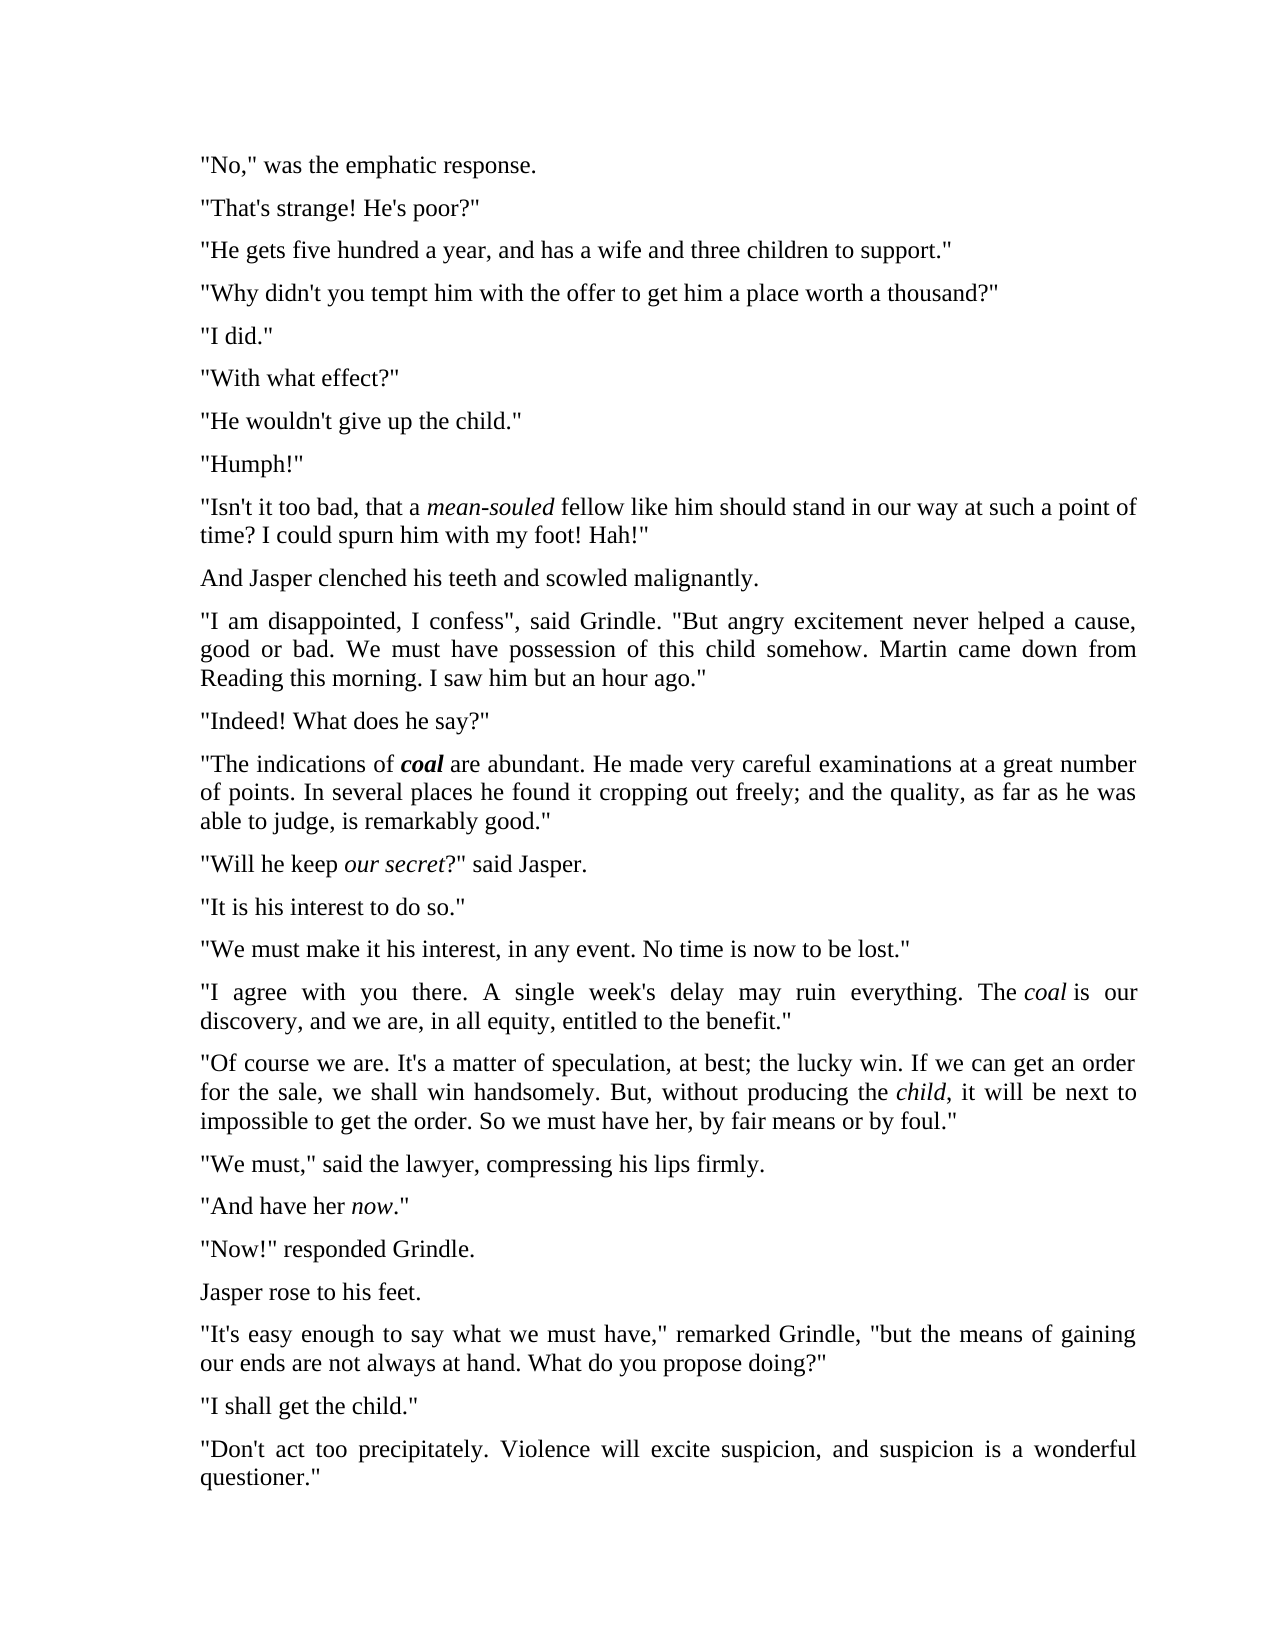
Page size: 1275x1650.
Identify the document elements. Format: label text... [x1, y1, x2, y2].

text "With what effect?" [200, 363, 1137, 392]
text "Why didn't you tempt him with the offer to get him a place worth a thousand?" [200, 278, 1137, 307]
text "Isn't it too bad, that a mean-souled fellow like him should stand in our way at such a point of time? I could spurn him with my foot! Hah!" [200, 492, 1137, 549]
text "Indeed! What does he say?" [200, 706, 1137, 735]
text "Will he keep our secret?" said Jasper. [200, 849, 1137, 878]
text "Of course we are. It's a matter of speculation, at best; the lucky win. If we can get an order for the sale, we shall win handsomely. But, without producing the child, it will be next to impossible to get the order. So we must have her, by fair means or by foul." [200, 1048, 1137, 1135]
text "I agree with you there. A single week's delay may ruin everything. The coal is our discovery, and we are, in all equity, entitled to the benefit." [200, 977, 1137, 1034]
text "I did." [200, 321, 1137, 349]
text And Jasper clenched his teeth and scowled malignantly. [200, 563, 1137, 592]
text "Now!" responded Grindle. [200, 1234, 1137, 1263]
text "And have her now." [200, 1191, 1137, 1220]
text "I am disappointed, I confess", said Grindle. "But angry excitement never helped a cause, good or bad. We must have possession of this child somehow. Martin came down from Reading this morning. I saw him but an hour ago." [200, 606, 1137, 692]
text "Don't act too precipitately. Violence will excite suspicion, and suspicion is a wonderful questioner." [200, 1434, 1137, 1491]
text "That's strange! He's poor?" [200, 193, 1137, 221]
text "The indications of coal are abundant. He made very careful examinations at a great number of points. In several places he found it cropping out freely; and the quality, as far as he was able to judge, is remarkably good." [200, 749, 1137, 835]
text "He gets five hundred a year, and has a wife and three children to support." [200, 235, 1137, 264]
text "He wouldn't give up the child." [200, 406, 1137, 435]
text "We must make it his interest, in any event. No time is now to be lost." [200, 934, 1137, 963]
text "Humph!" [200, 449, 1137, 478]
text "We must," said the lawyer, compressing his lips firmly. [200, 1149, 1137, 1177]
text Jasper rose to his feet. [200, 1277, 1137, 1306]
text "It is his interest to do so." [200, 892, 1137, 920]
text "I shall get the child." [200, 1391, 1137, 1420]
text "It's easy enough to say what we must have," remarked Grindle, "but the means of gaining our ends are not always at hand. What do you propose doing?" [200, 1319, 1137, 1377]
text "No," was the emphatic response. [200, 150, 1137, 179]
